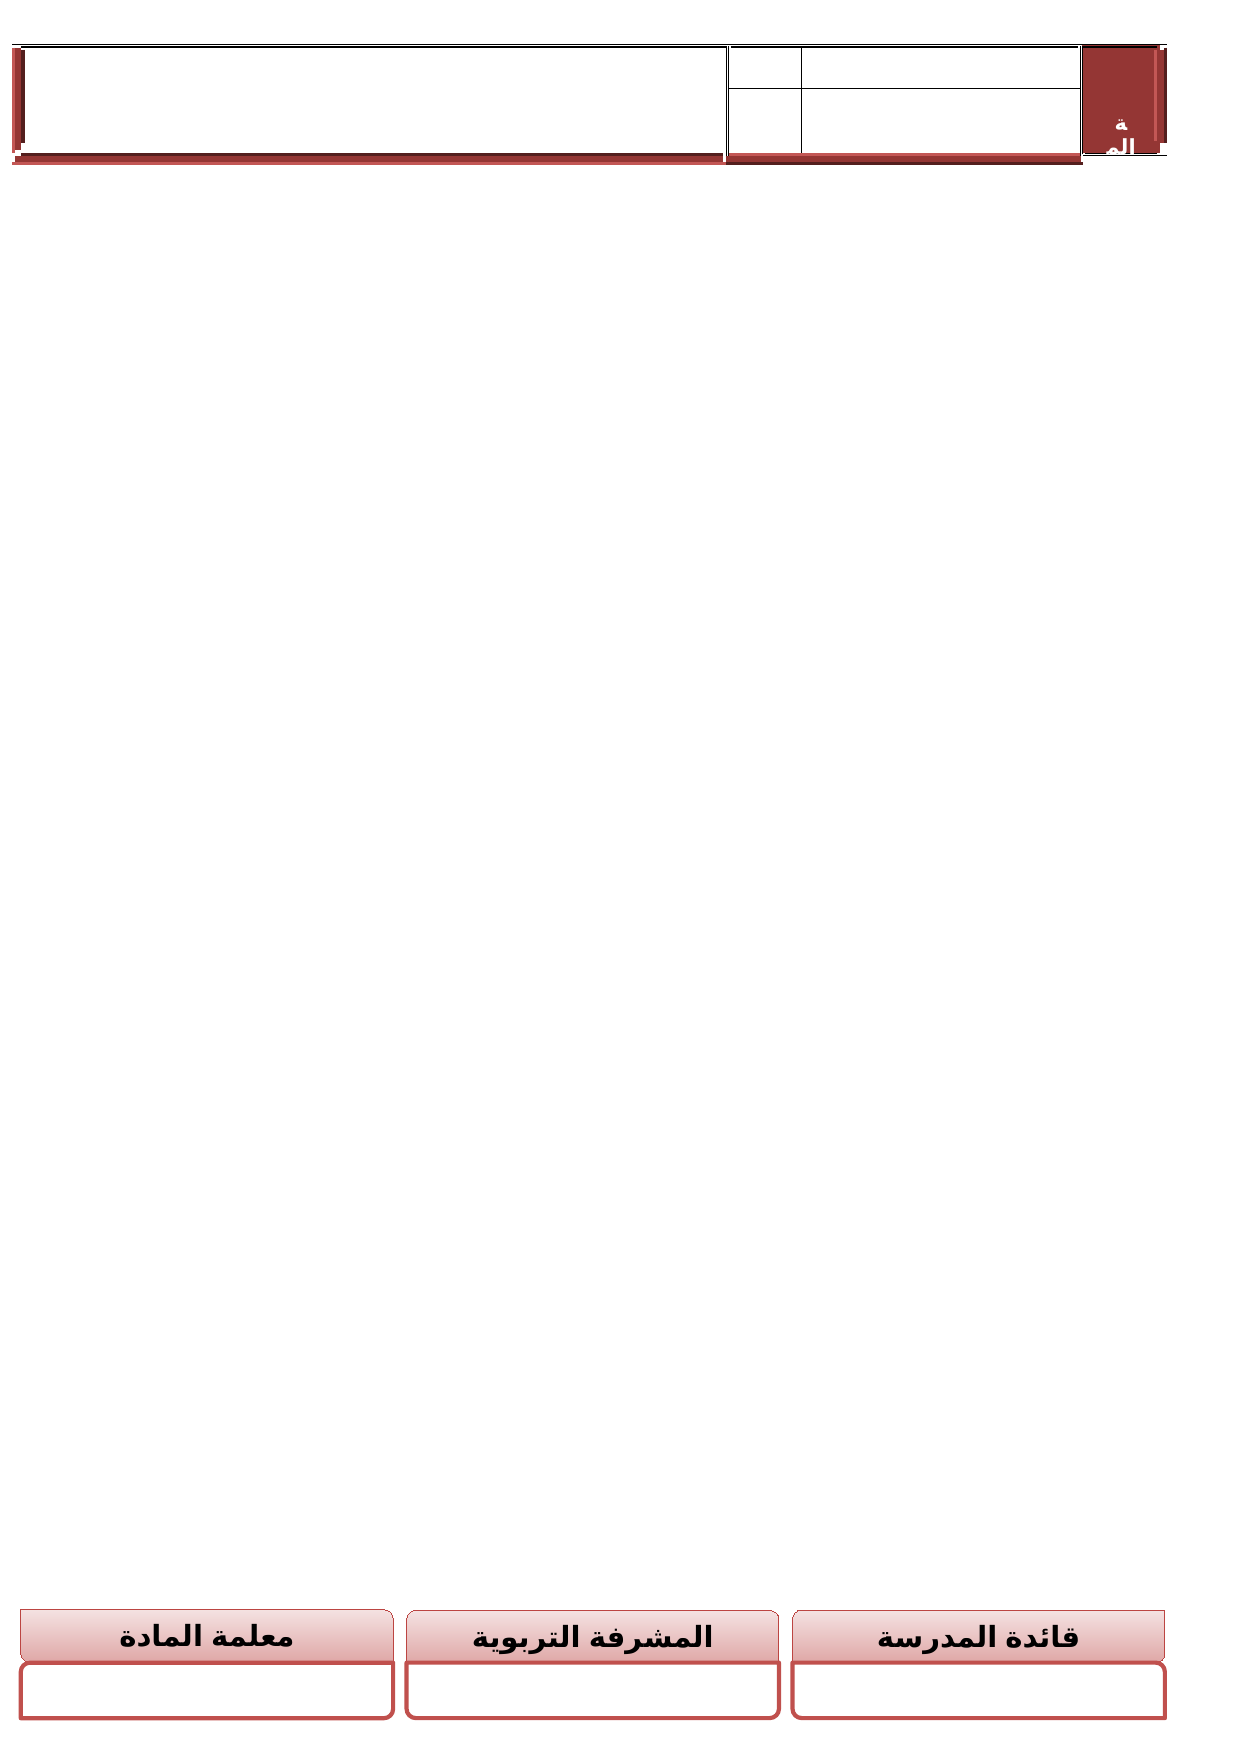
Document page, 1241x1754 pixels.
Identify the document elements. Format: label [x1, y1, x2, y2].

table_cell [727, 45, 801, 87]
table_cell [18, 48, 726, 153]
table_cell [801, 45, 1082, 87]
table_cell [729, 89, 801, 153]
table_cell [802, 89, 1080, 153]
